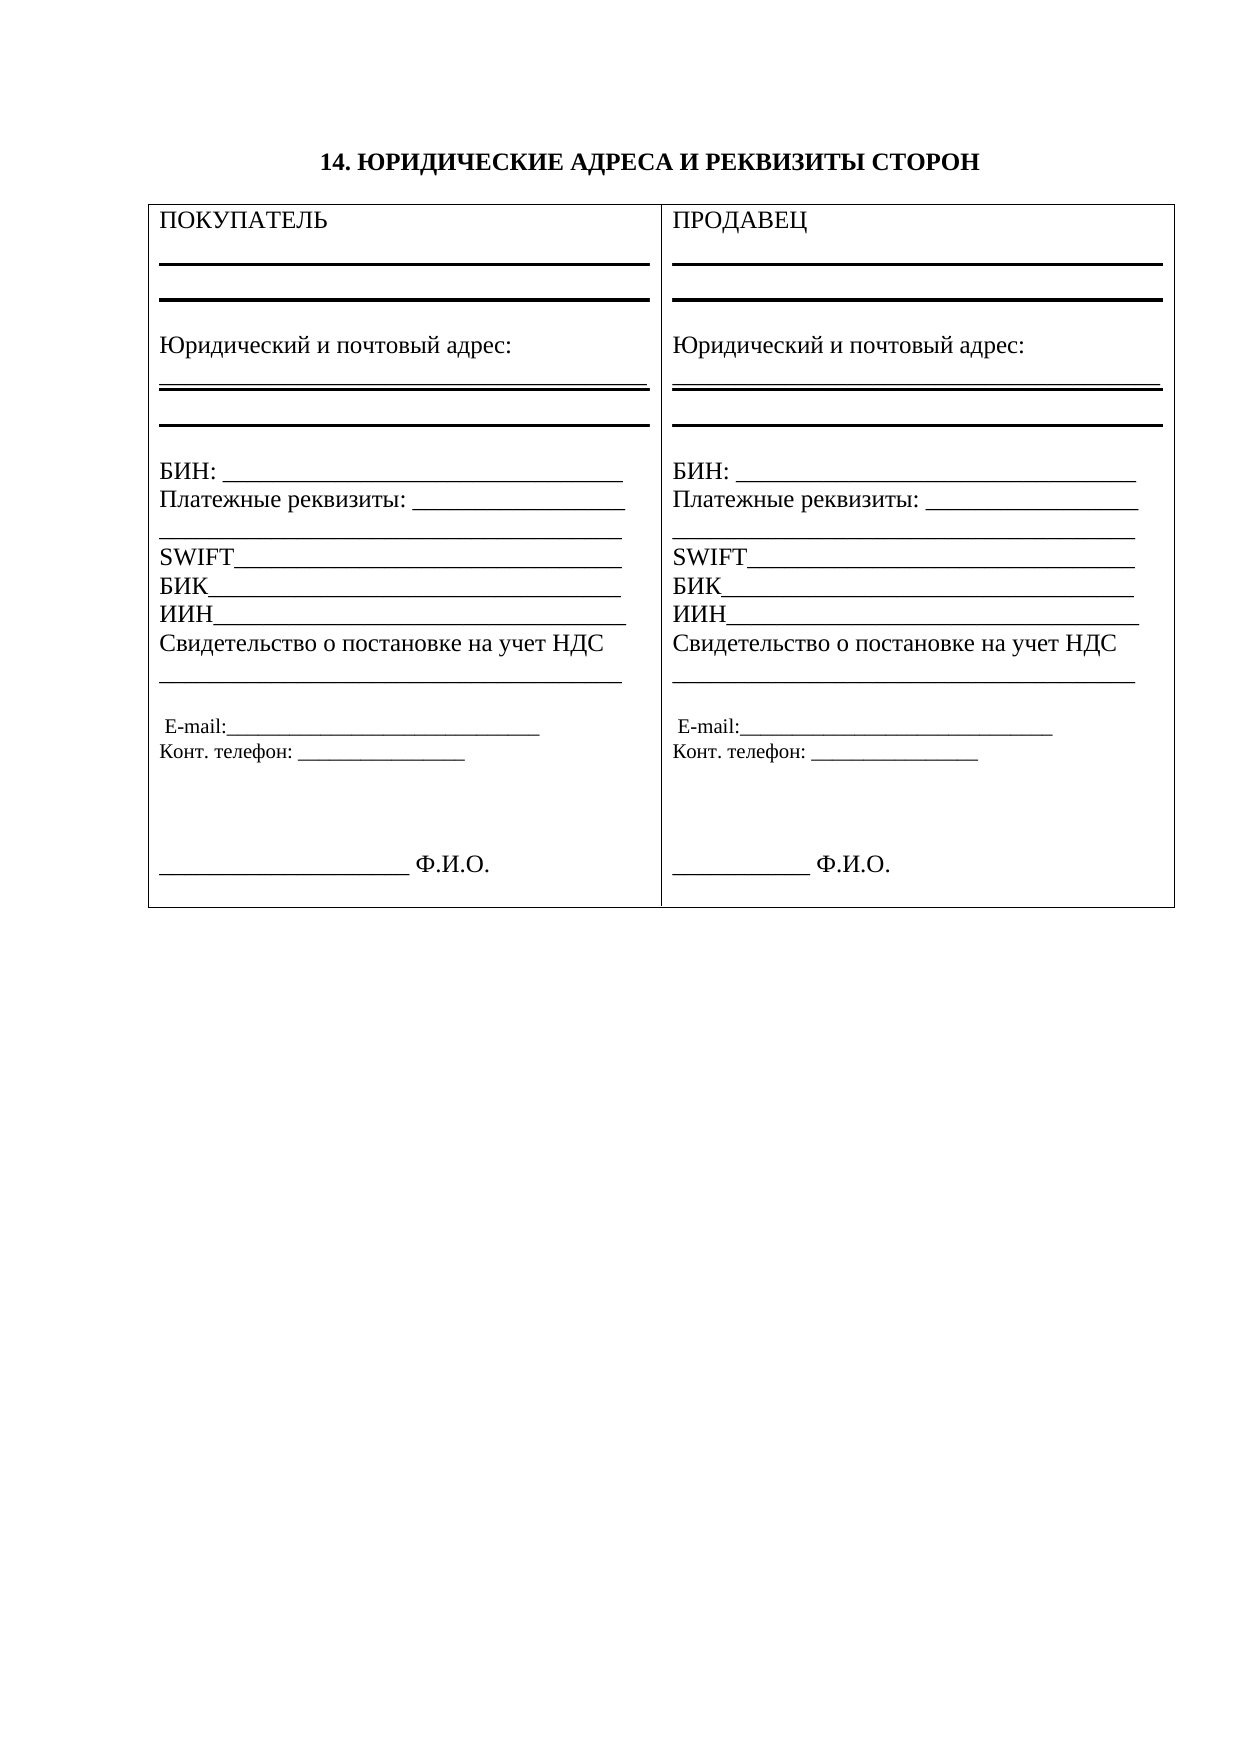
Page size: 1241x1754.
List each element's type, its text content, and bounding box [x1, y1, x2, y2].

table_header ПОКУПАТЕЛЬ Юридический и почтовый адрес: _______________________________________ БИН: ________________________________ Платежные реквизиты: _________________ _____________________________________ SWIFT_______________________________ БИК_________________________________ ИИН_________________________________ Свидетельство о постановке на учет НДС _____________________________________ E-mail:______________________________ Конт. телефон: ________________ ____________________ Ф.И.О. [149, 205, 661, 906]
text 14. ЮРИДИЧЕСКИЕ АДРЕСА И РЕКВИЗИТЫ СТОРОН [148, 147, 1152, 176]
table_header ПРОДАВЕЦ Юридический и почтовый адрес: _______________________________________ БИН: ________________________________ Платежные реквизиты: _________________ _____________________________________ SWIFT_______________________________ БИК_________________________________ ИИН_________________________________ Свидетельство о постановке на учет НДС _____________________________________ E-mail:______________________________ Конт. телефон: ________________ ___________ Ф.И.О. [662, 205, 1174, 906]
